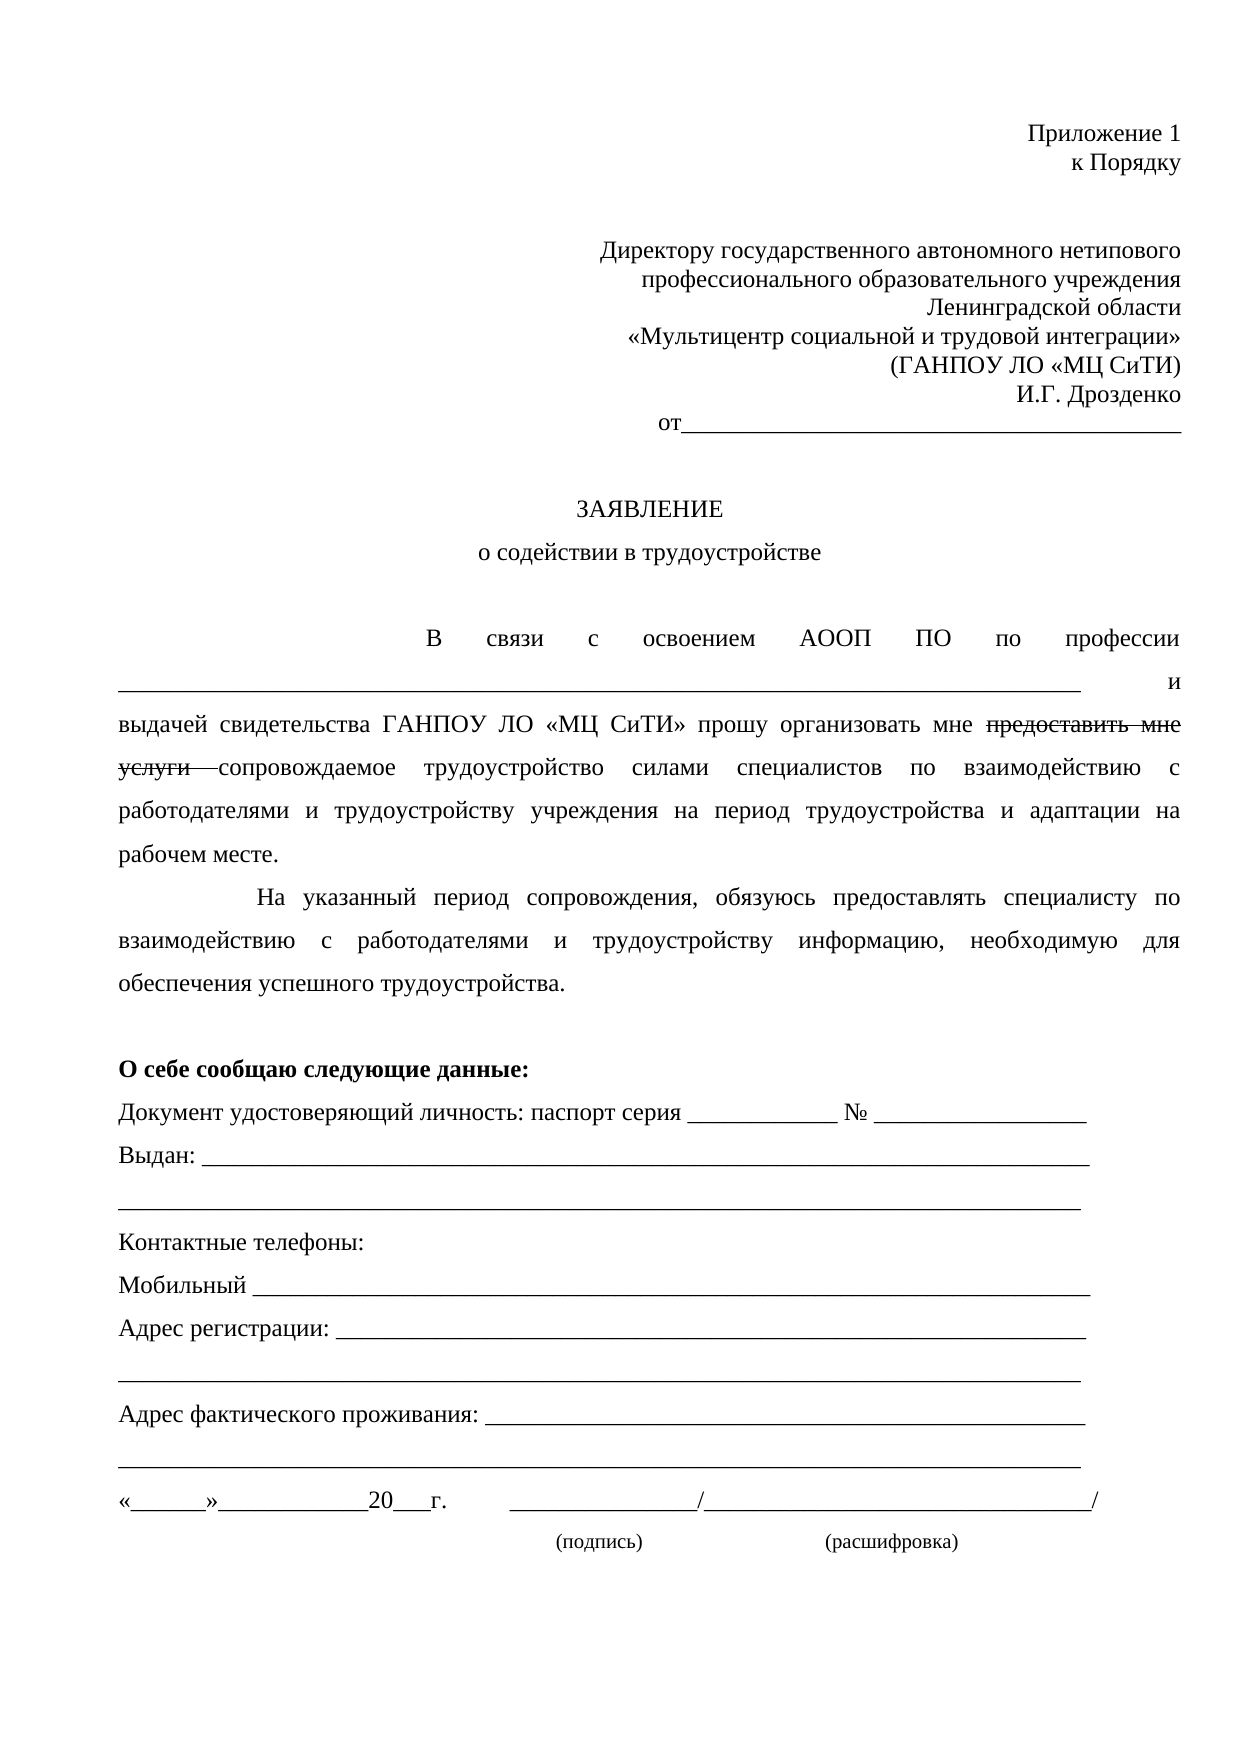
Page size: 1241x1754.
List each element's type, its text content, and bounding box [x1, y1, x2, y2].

text Директору государственного автономного нетипового [118, 235, 1181, 264]
text (ГАНПОУ ЛО «МЦ СиТИ) [118, 350, 1181, 379]
text Выдан: _______________________________________________________________________ [118, 1141, 1181, 1169]
text Мобильный ___________________________________________________________________ [118, 1270, 1181, 1299]
text Адрес регистрации: ____________________________________________________________ [118, 1313, 1181, 1342]
text к Порядку [118, 147, 1181, 176]
text профессионального образовательного учреждения [118, 264, 1181, 292]
text _____________________________________________________________________________ [118, 1442, 1181, 1471]
text Документ удостоверяющий личность: паспорт серия ____________ № _________________ [118, 1097, 1181, 1126]
text «Мультицентр социальной и трудовой интеграции» [118, 321, 1181, 350]
text Приложение 1 [118, 118, 1181, 147]
text _____________________________________________________________________________ [118, 1184, 1181, 1212]
text Адрес фактического проживания: ________________________________________________ [118, 1399, 1181, 1428]
text Контактные телефоны: [118, 1227, 1181, 1256]
text (подпись) (расшифровка) [118, 1529, 1181, 1553]
text В связи с освоением АООП ПО по профессии _____________________________________________________________________________ и выдачей свидетельства ГАНПОУ ЛО «МЦ СиТИ» прошу организовать мне предоставить мне услуги сопровождаемое трудоустройство силами специалистов по взаимодействию с работодателями и трудоустройству учреждения на период трудоустройства и адаптации на рабочем месте. [118, 623, 1181, 867]
text Ленинградской области [118, 292, 1181, 321]
text _____________________________________________________________________________ [118, 1356, 1181, 1385]
text ЗАЯВЛЕНИЕ [118, 494, 1181, 522]
text о содействии в трудоустройстве [118, 537, 1181, 566]
text О себе сообщаю следующие данные: [118, 1054, 1181, 1083]
text от________________________________________ [118, 407, 1181, 436]
text На указанный период сопровождения, обязуюсь предоставлять специалисту по взаимодействию с работодателями и трудоустройству информацию, необходимую для обеспечения успешного трудоустройства. [118, 882, 1181, 997]
text «______»____________20___г. _______________/_______________________________/ [118, 1486, 1181, 1514]
text И.Г. Дрозденко [118, 379, 1181, 407]
